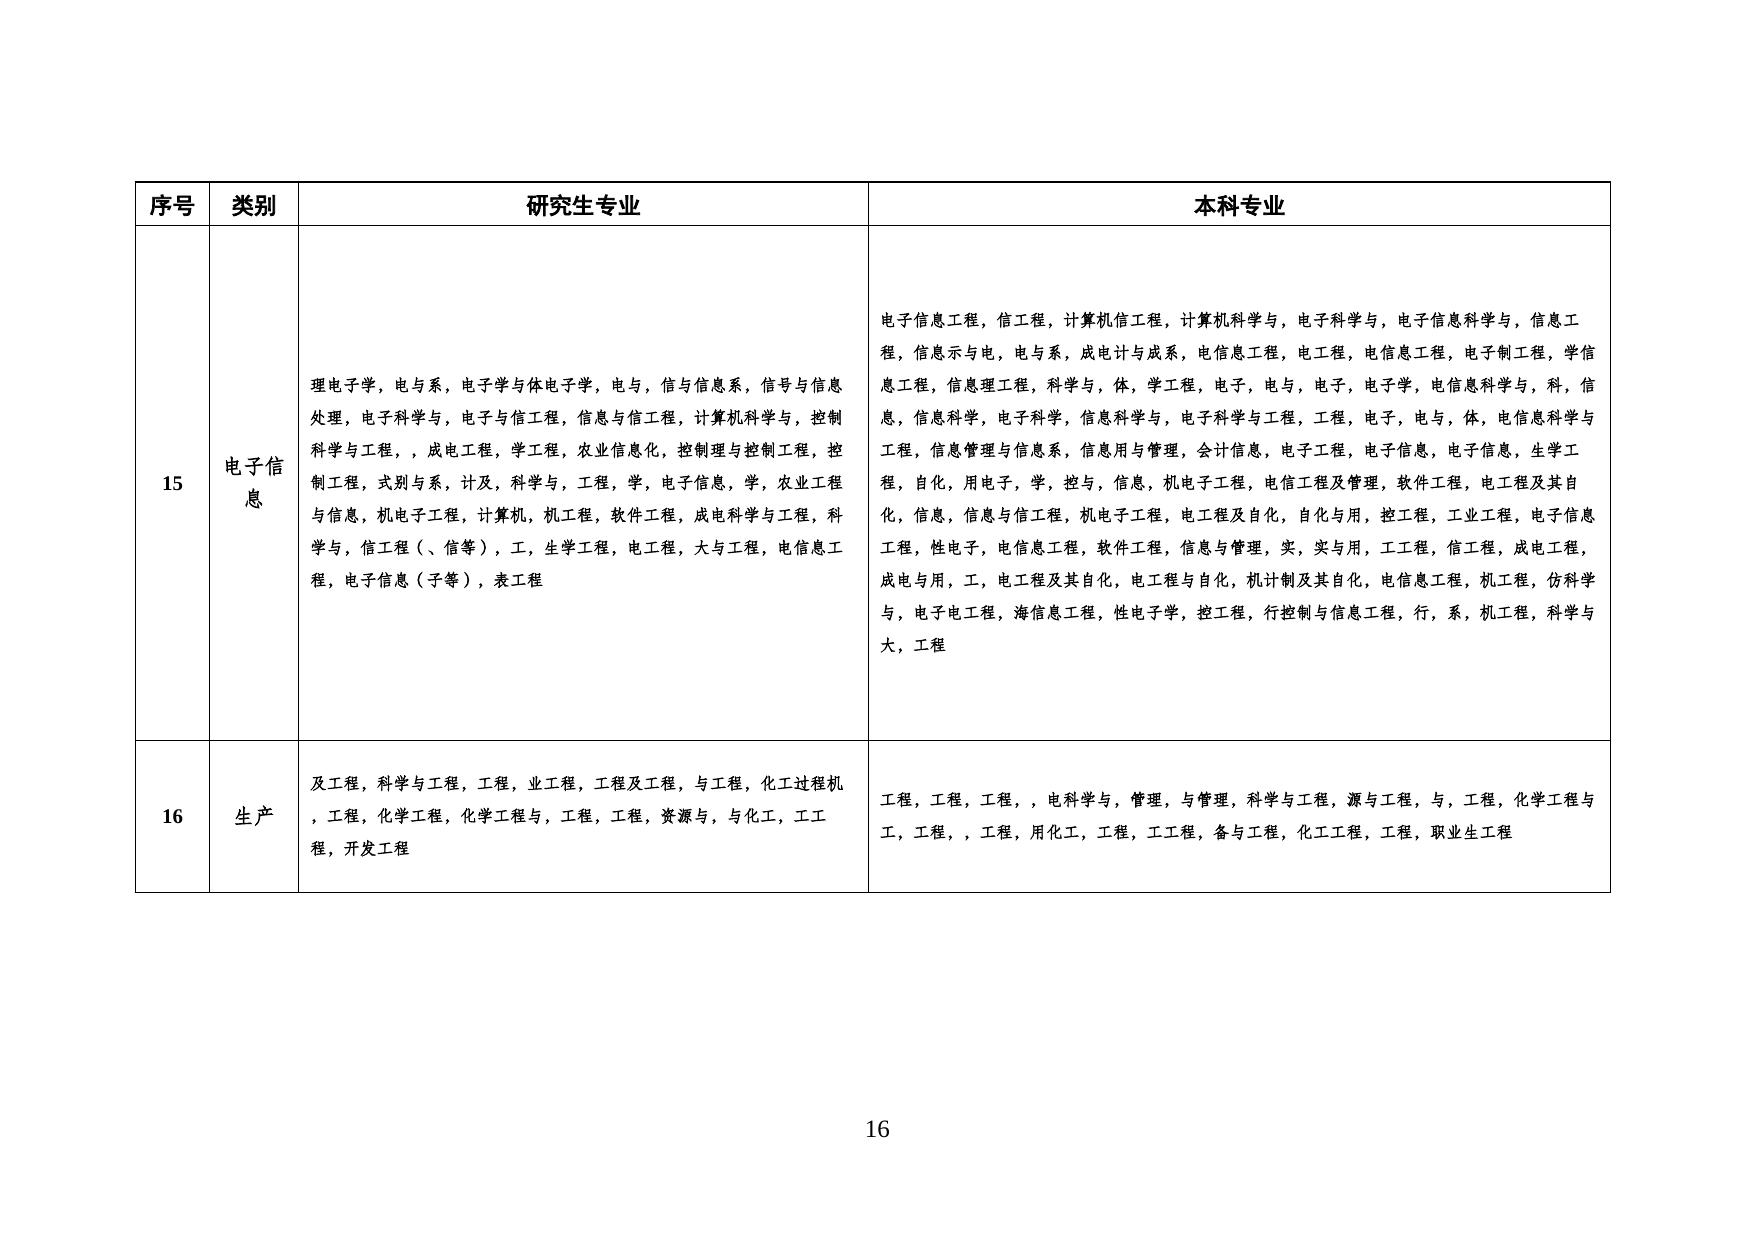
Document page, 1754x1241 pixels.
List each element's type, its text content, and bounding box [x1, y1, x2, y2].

table_cell 16 [136, 741, 209, 892]
table_cell 电子信息工程，通信工程，计算机通信工程，计算机科学与技术，电子科学与技术，电子信息科学与技术，信息工程，信息显示与光电技术，电路与系统，集成电路设计与集成系统，光电信息工程，广播电视工程，电气信息工程，微电子制造工程，医学信息工程，信息物理工程，智能科学与技术，数字媒体技术，医学影像工程，真空电子技术，电磁场与无线技术，微电子，微电子学，光电信息科学与技术，科技防卫，信息安全，信息科学技术，光电子技术科学，光信息科学与技术，微电子科学与工程，水声工程，电子封装技术，电波传播与天线，数字媒体艺术，光电信息科学与工程，信息管理与信息系统，信息技术应用与管理，会计信息技术，电子工程，电子信息技术，电子信息，生物医学工程，自动化，应用电子技术教育，教育技术学，测控技术与仪器，信息对抗技术，机械电子工程，电信工程及管理，软件工程，电气工程及其自动化，信息对抗技术，信息与通信工程，机械电子工程技术，电气工程及自动化，自动化技术与应用，现代测控工程技术，工业互联网工程，电子信息工程技术，柔性电子技术，光电信息工程技术，软件工程技术，信息安全与管理，虚拟现实技术，虚拟现实技术与应用，人工智能工程技术，现代通信工程，集成电路工程技术，集成电路技术与应用，人工智能，电气工程及其自动化，电气工程与自动化，机械设计制造及其自动化，智能电网信息工程，机械工程，仿真科学与技术，船舶电子电气工程，海洋信息工程，柔性电子学，智能测控工程，飞行器控制与信息工程，智能飞行器技术，智能无人系统技术，机器人工程，数据科学与大数据技术，物联网工程 [869, 226, 1610, 740]
table_cell 15 [136, 226, 209, 740]
table_cell 电子信息类 [210, 226, 298, 740]
table_header 本科专业 [869, 183, 1610, 225]
table_header 序号 [136, 183, 209, 225]
table_cell 安全工程，安全防范工程，消防工程，火灾勘查，雷电防护科学与技术，应急管理，应急技术与管理，防灾减灾科学与工程，特种能源技术与工程，辐射防护与核安全，油气储运工程，化学工程与工艺，采矿工程，智能采矿技术，安全工程技术，应用化工技术，石油工程，矿物加工工程，应急装备技术与工程，化工安全工程，智能采矿工程，职业卫生工程 [869, 741, 1610, 892]
table_header 类别 [210, 183, 298, 225]
table_cell 安全生产类 [210, 741, 298, 892]
table_cell 安全技术及工程，安全科学与工程，安全工程，矿业工程，防灾减灾工程及防护工程，石油与天然气工程，化工过程机械，采矿工程，化学工程，化学工程与技术，油气储运工程，油气井工程，资源与环境，材料与化工，矿物加工工程，油气田开发工程 [299, 741, 868, 892]
table_cell 物理电子学，电路与系统，微电子学与固体电子学，电磁场与微波技术，通信与信息系统，信号与信息处理，电子科学与技术，电子与通信工程，信息与通信工程，计算机科学与技术，控制科学与工程，现代教育技术，集成电路工程，光学工程，农业信息化，控制理论与控制工程，控制工程，模式识别与智能系统，测试计量技术及仪器，仪器科学与技术，水声工程，教育技术学，电子信息，光学，农业工程与信息技术，机械电子工程，计算机技术，机械工程，软件工程，集成电路科学与工程，智能科学与技术，通信工程（含宽带网络、移动通信等），人工智能，生物医学工程，电气工程，大数据技术与工程，光电信息工程，新一代电子信息技术（含量子技术等），仪器仪表工程 [299, 226, 868, 740]
table_header 研究生专业 [299, 183, 868, 225]
